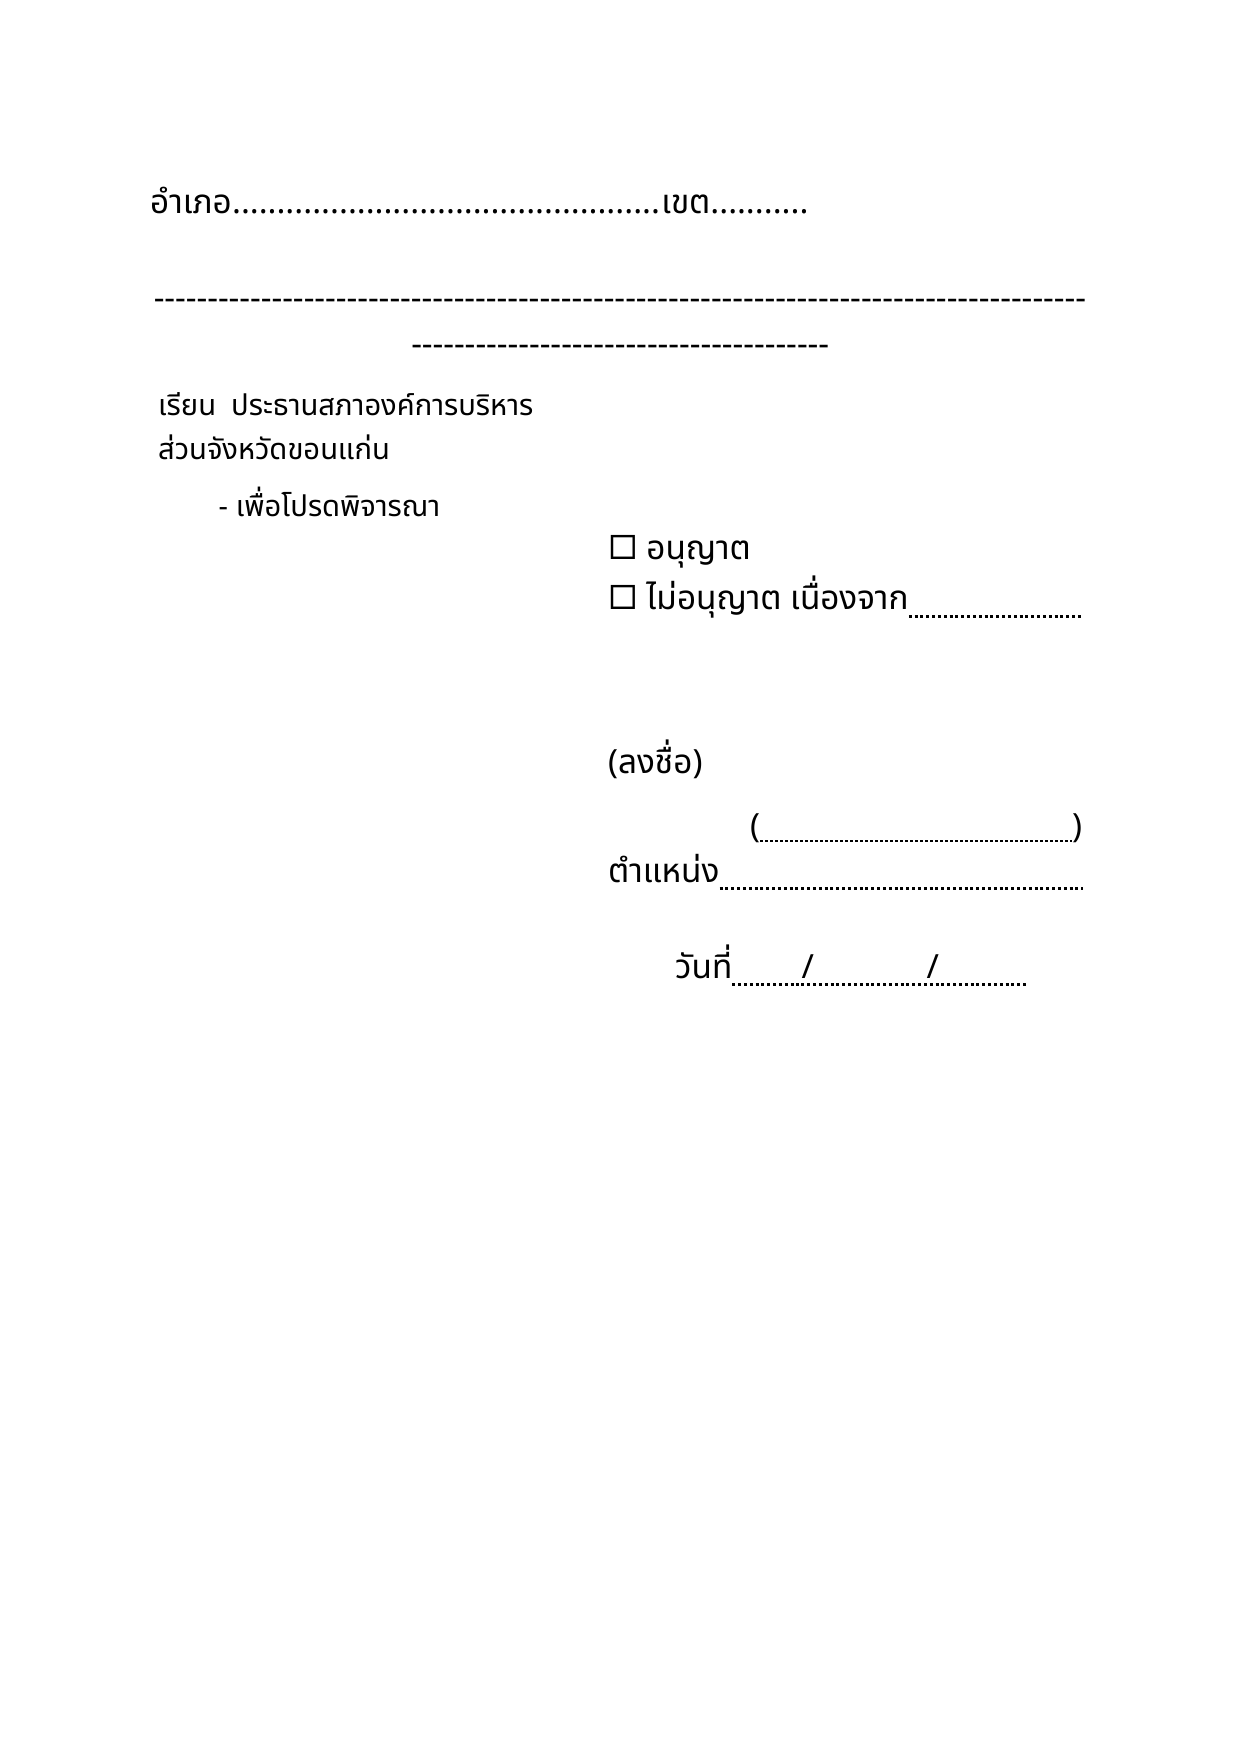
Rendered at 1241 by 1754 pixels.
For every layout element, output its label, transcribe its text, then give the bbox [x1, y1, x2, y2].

text ------------------------------------------------------------------------------------------------------------------------------ [150, 274, 1090, 365]
text ( ) [150, 801, 1090, 847]
text ตำแหน่ง . [150, 847, 1090, 943]
text ไม่อนุญาต เนื่องจาก . [150, 574, 1090, 670]
text วันที่ / / . [150, 943, 1090, 993]
text อนุญาต [150, 524, 1090, 574]
text อำเภอ................................................เขต............ [150, 150, 1090, 229]
text (ลงชื่อ) [150, 738, 1090, 789]
